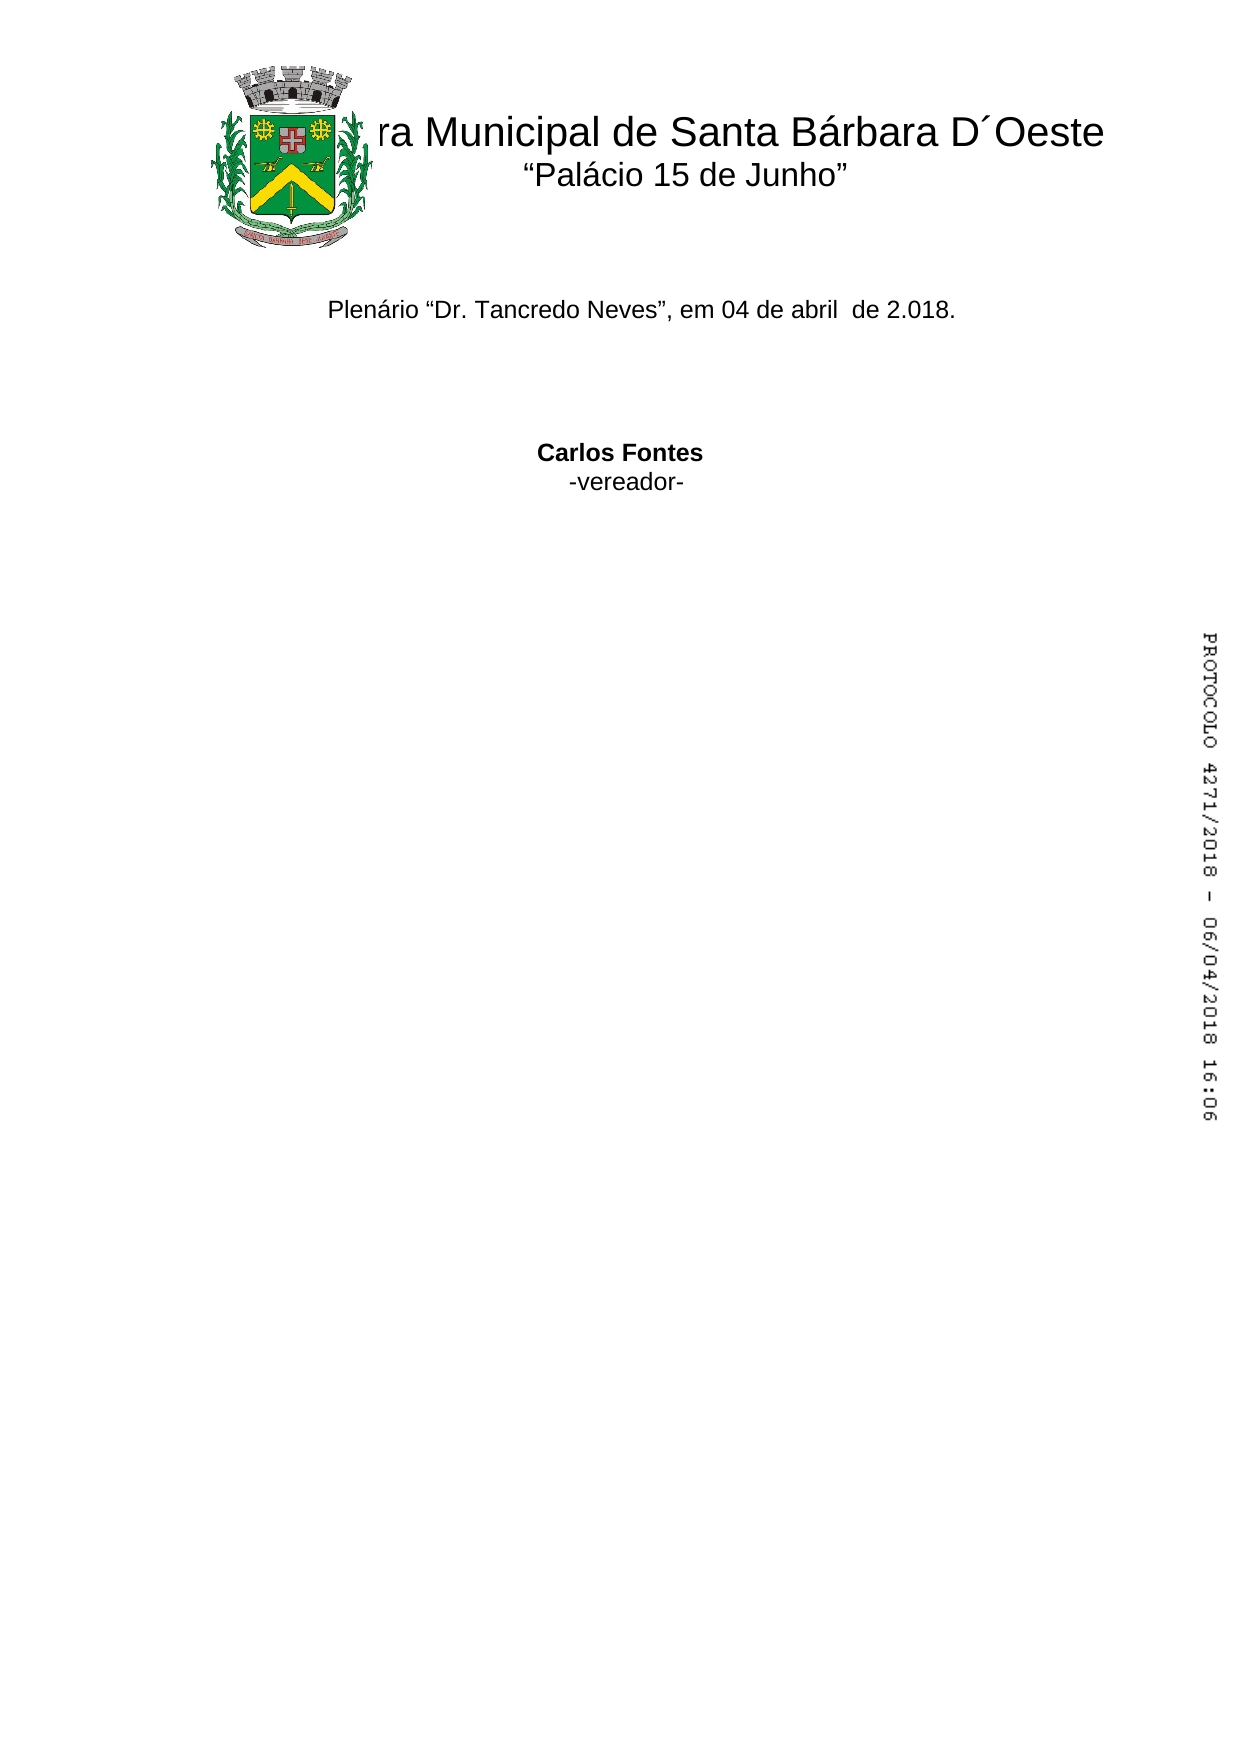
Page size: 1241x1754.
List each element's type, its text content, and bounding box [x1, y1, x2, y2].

picture [210, 66, 380, 255]
text -vereador- [177, 467, 1063, 496]
text Carlos Fontes [177, 438, 1063, 467]
picture [1177, 629, 1241, 1125]
text Plenário “Dr. Tancredo Neves”, em 04 de abril de 2.018. [177, 294, 1063, 323]
